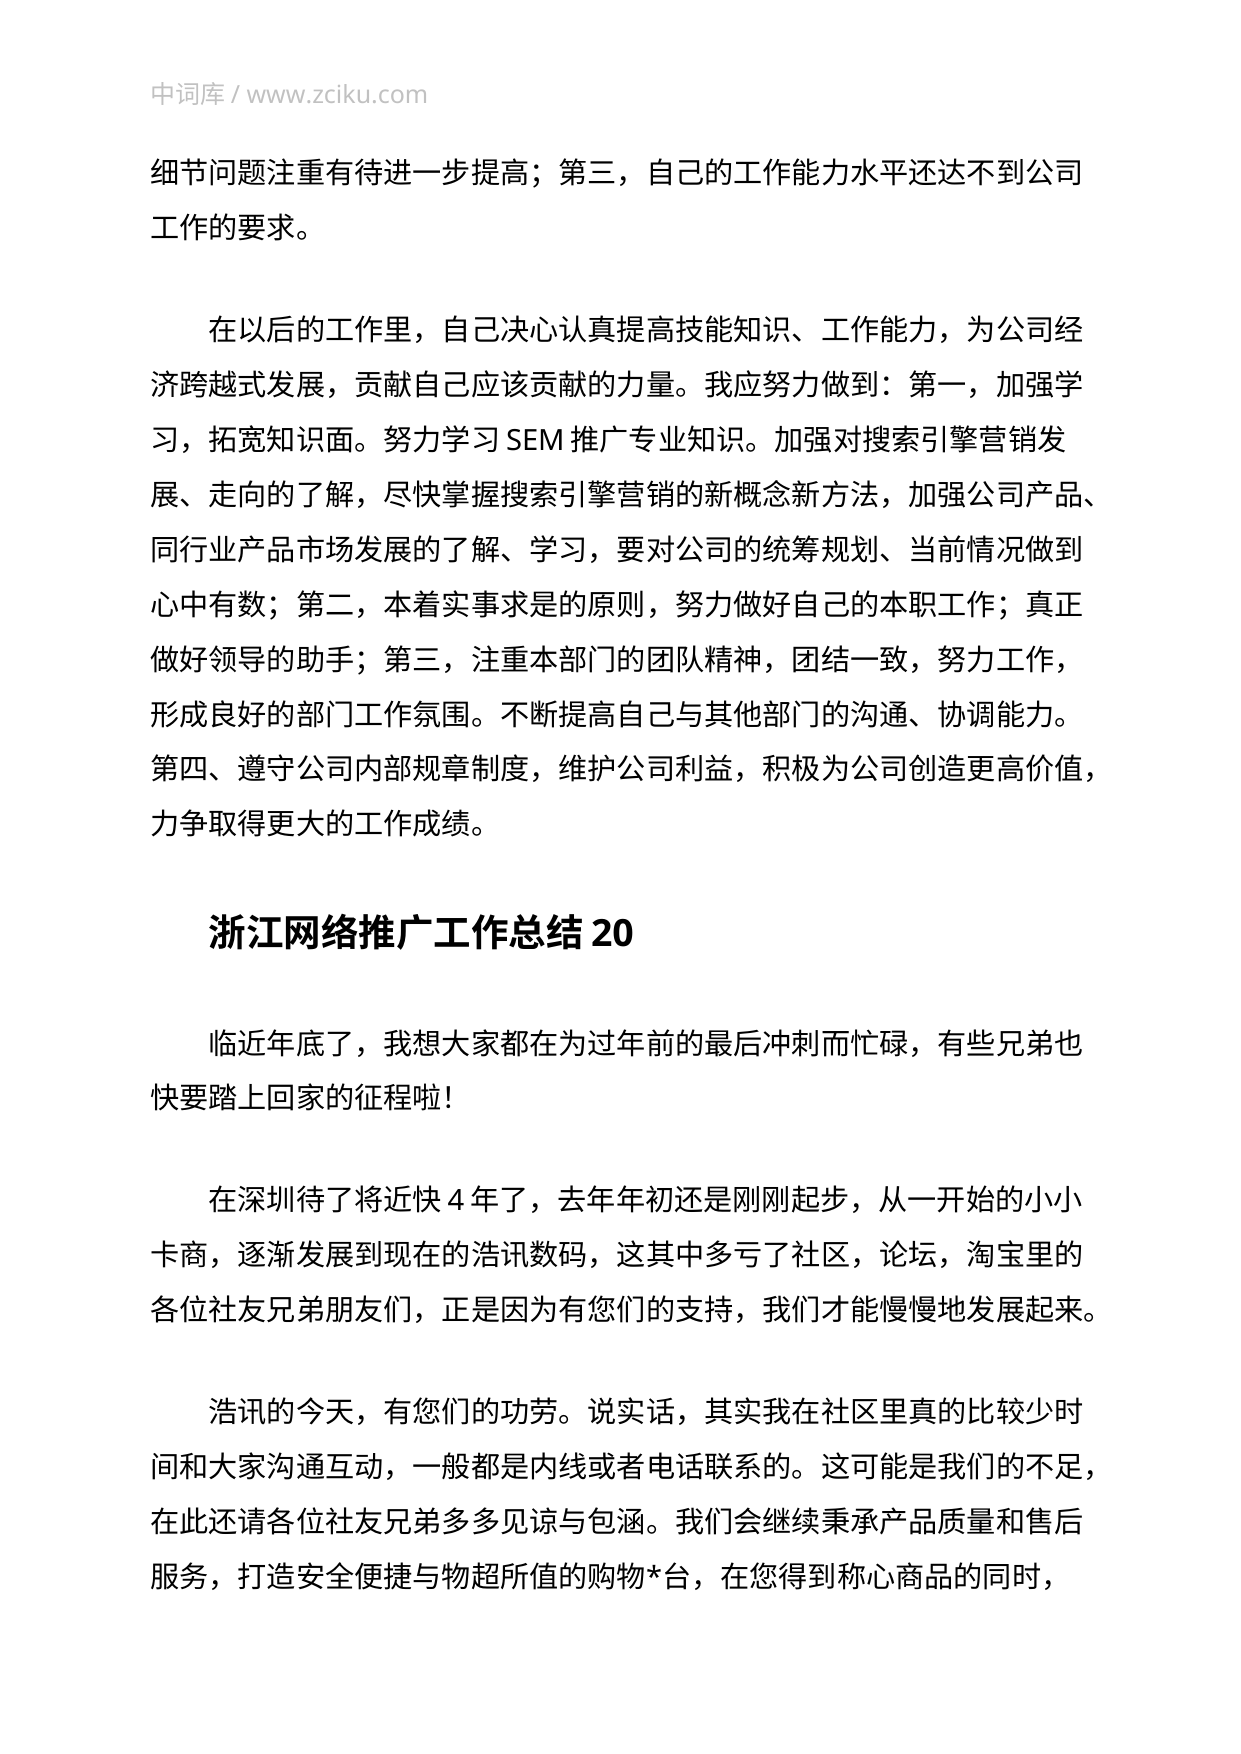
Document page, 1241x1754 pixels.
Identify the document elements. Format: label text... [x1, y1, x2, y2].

text 在深圳待了将近快4年了，去年年初还是刚刚起步，从一开始的小小卡商，逐渐发展到现在的浩讯数码，这其中多亏了社区，论坛，淘宝里的各位社友兄弟朋友们，正是因为有您们的支持，我们才能慢慢地发展起来。 [150, 1177, 1090, 1329]
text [150, 150, 1090, 247]
text 浙江网络推广工作总结20 [150, 903, 1090, 957]
text 在以后的工作里，自己决心认真提高技能知识、工作能力，为公司经济跨越式发展，贡献自己应该贡献的力量。我应努力做到：第一，加强学习，拓宽知识面。努力学习SEM推广专业知识。加强对搜索引擎营销发展、走向的了解，尽快掌握搜索引擎营销的新概念新方法，加强公司产品、同行业产品市场发展的了解、学习，要对公司的统筹规划、当前情况做到心中有数；第二，本着实事求是的原则，努力做好自己的本职工作；真正做好领导的助手；第三，注重本部门的团队精神，团结一致，努力工作，形成良好的部门工作氛围。不断提高自己与其他部门的沟通、协调能力。第四、遵守公司内部规章制度，维护公司利益，积极为公司创造更高价值，力争取得更大的工作成绩。 [150, 307, 1090, 843]
text 临近年底了，我想大家都在为过年前的最后冲刺而忙碌，有些兄弟也快要踏上回家的征程啦！ [150, 1020, 1090, 1117]
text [150, 1388, 1090, 1596]
